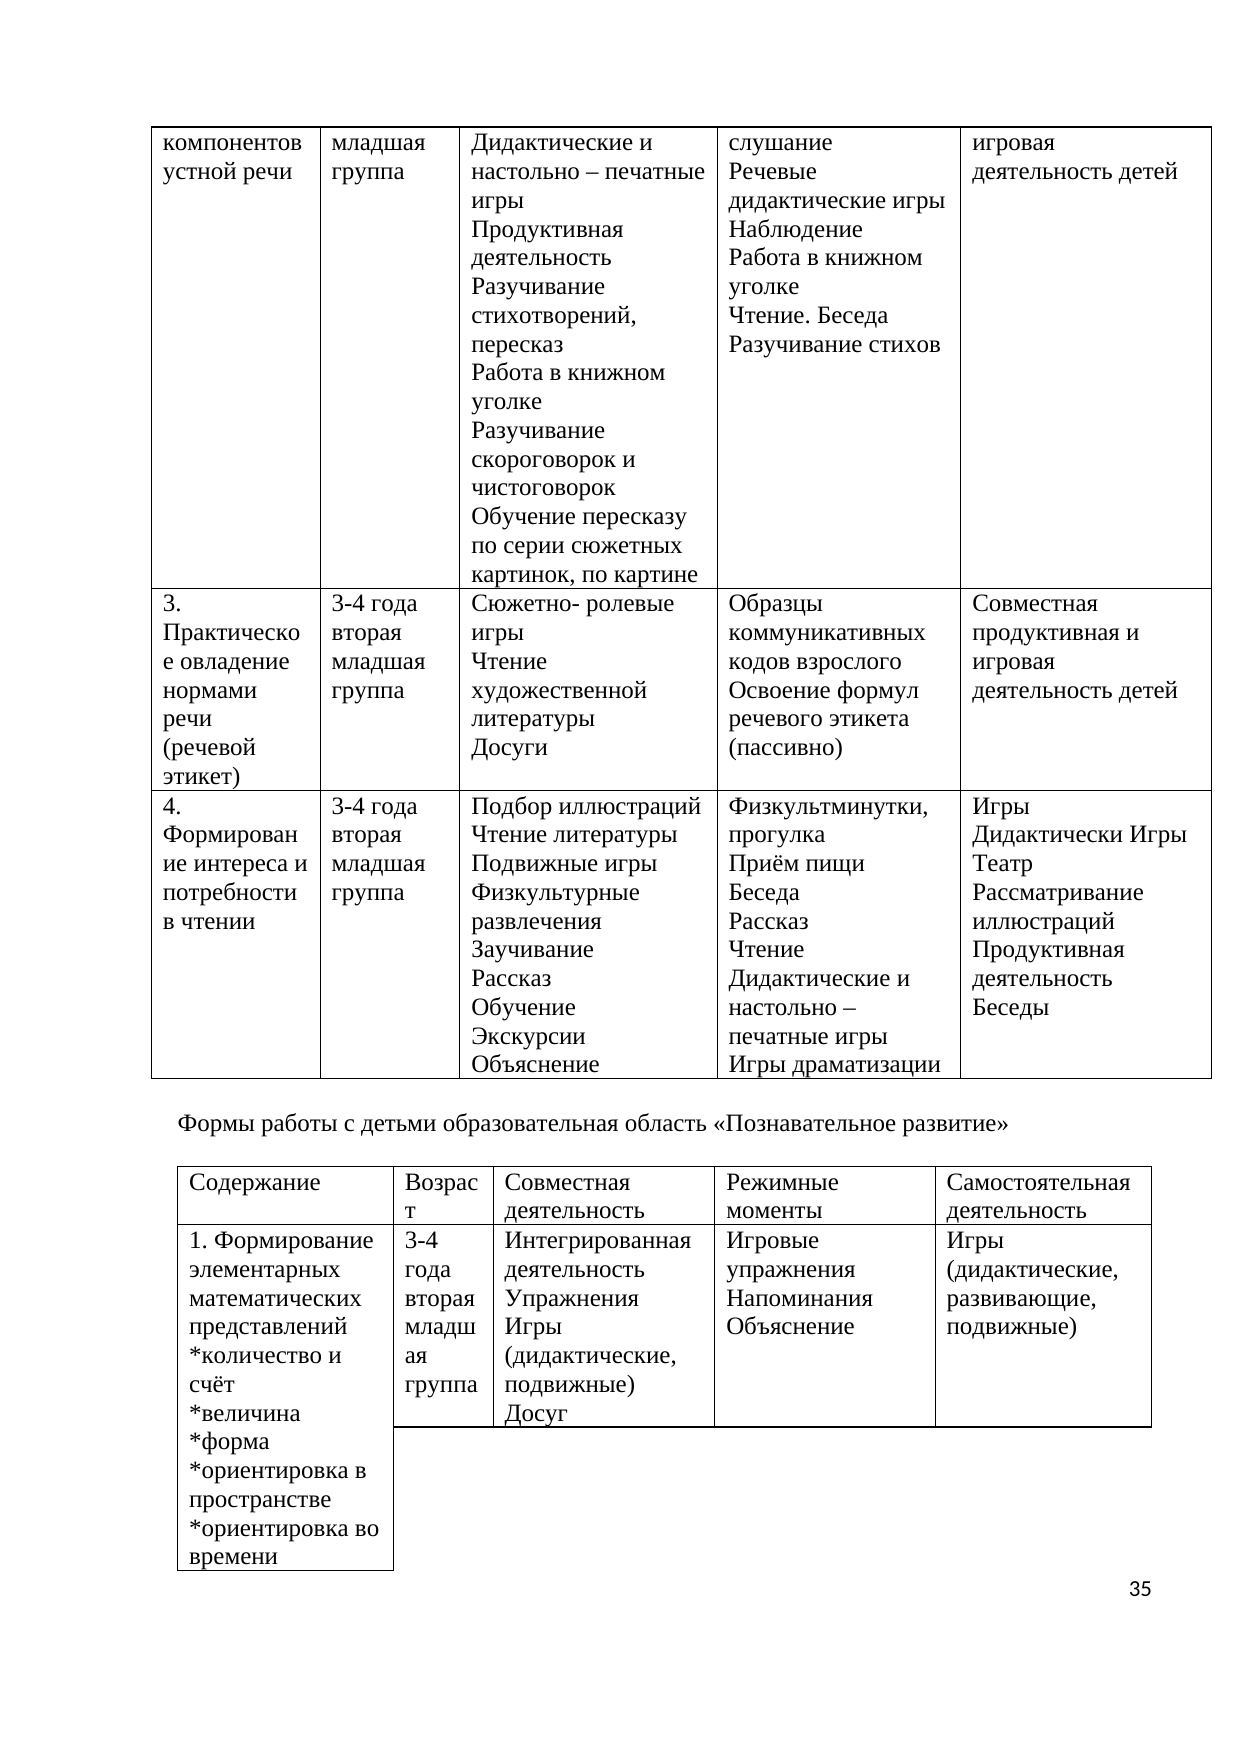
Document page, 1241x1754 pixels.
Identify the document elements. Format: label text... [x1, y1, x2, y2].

table_header Возраст [394, 1167, 493, 1224]
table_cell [961, 128, 1211, 587]
table_header Самостоятельная деятельность [936, 1167, 1151, 1224]
table_cell Физкультминутки, прогулка Приём пищи Беседа Рассказ Чтение Дидактические и настольно – печатные игры Игры драматизации [718, 791, 960, 1078]
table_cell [718, 128, 960, 587]
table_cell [152, 128, 320, 587]
table_cell Образцы коммуникативных кодов взрослого Освоение формул речевого этикета (пассивно) [718, 589, 960, 790]
table_cell 1. Формирование элементарных математических представлений *количество и счёт *величина *форма *ориентировка в пространстве *ориентировка во времени [178, 1225, 393, 1570]
table_cell 3. Практическое овладение нормами речи (речевой этикет) [152, 589, 320, 790]
table_cell 3-4 года вторая младшая группа [321, 791, 459, 1078]
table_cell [321, 128, 459, 587]
table_cell Интегрированная деятельность Упражнения Игры (дидактические, подвижные) Досуг [494, 1225, 714, 1426]
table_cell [460, 128, 717, 587]
text Формы работы с детьми образовательная область «Познавательное развитие» [177, 1108, 1152, 1137]
table_header Режимные моменты [715, 1167, 935, 1224]
table_cell Подбор иллюстраций Чтение литературы Подвижные игры Физкультурные развлечения Заучивание Рассказ Обучение Экскурсии Объяснение [460, 791, 717, 1078]
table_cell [394, 1225, 493, 1426]
table_cell Игры Дидактически Игры Театр Рассматривание иллюстраций Продуктивная деятельность Беседы [961, 791, 1211, 1078]
table_cell 3-4 года вторая младшая группа [321, 589, 459, 790]
table_cell Игры (дидактические, развивающие, подвижные) [936, 1225, 1151, 1426]
table_cell Совместная продуктивная и игровая деятельность детей [961, 589, 1211, 790]
table_cell 4. Формирование интереса и потребности в чтении [152, 791, 320, 1078]
table_header Содержание [178, 1167, 393, 1224]
table_cell Игровые упражнения Напоминания Объяснение [715, 1225, 935, 1426]
table_header Совместная деятельность [494, 1167, 714, 1224]
table_cell Сюжетно- ролевые игры Чтение художественной литературы Досуги [460, 589, 717, 790]
